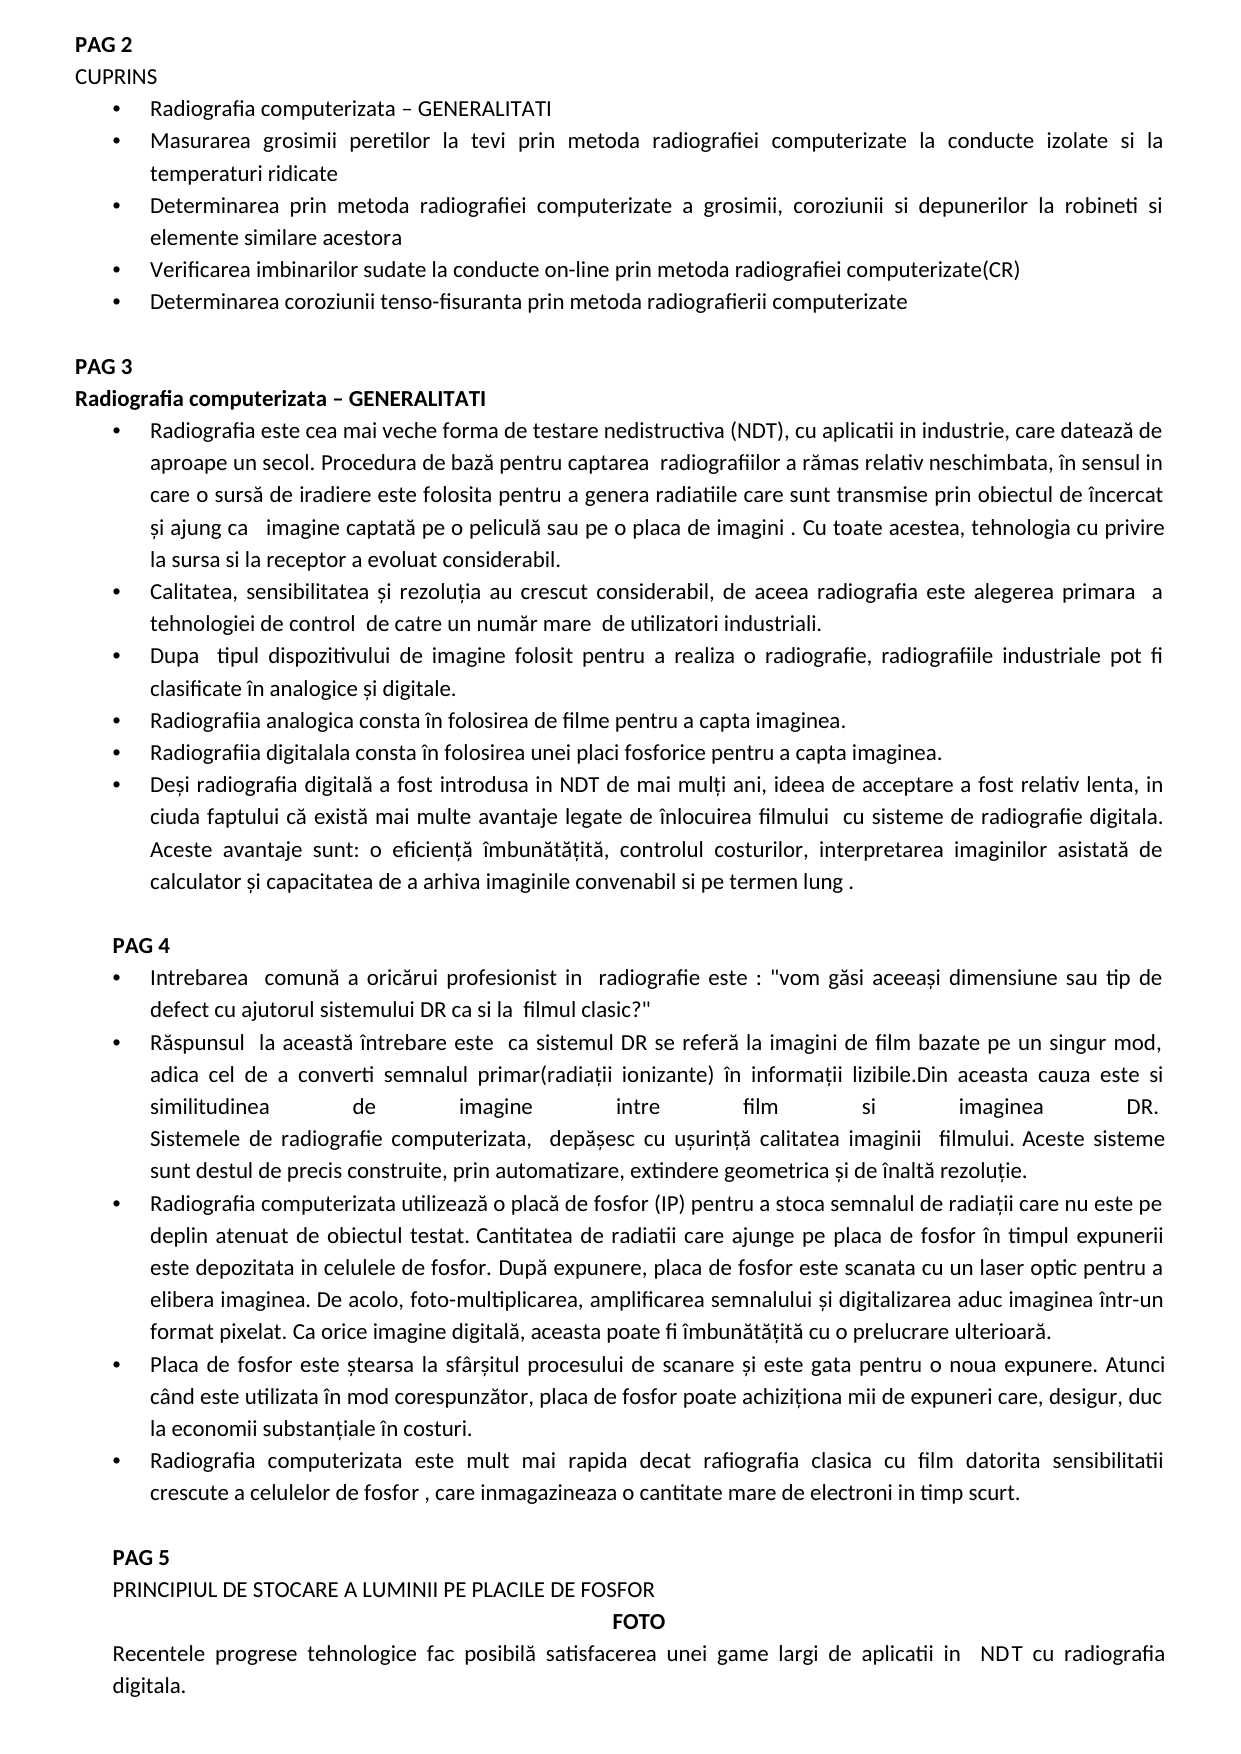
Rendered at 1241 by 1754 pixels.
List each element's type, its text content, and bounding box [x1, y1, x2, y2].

list Determinarea coroziunii tenso-fisuranta prin metoda radiografierii computerizate [112, 287, 1165, 316]
list Intrebarea comună a oricărui profesionist in radiografie este : "vom găsi aceeaşi dimensiune sau tip de defect cu ajutorul sistemului DR ca si la filmul clasic?" [112, 963, 1165, 1024]
list Calitatea, sensibilitatea şi rezoluţia au crescut considerabil, de aceea radiografia este alegerea primara a tehnologiei de control de catre un număr mare de utilizatori industriali. [112, 577, 1165, 637]
list Radiografiia analogica consta în folosirea de filme pentru a capta imaginea. [112, 706, 1165, 734]
list Dupa tipul dispozitivului de imagine folosit pentru a realiza o radiografie, radiografiile industriale pot fi clasificate în analogice şi digitale. [112, 642, 1165, 702]
list Radiografia computerizata este mult mai rapida decat rafiografia clasica cu film datorita sensibilitatii crescute a celulelor de fosfor , care inmagazineaza o cantitate mare de electroni in timp scurt. [112, 1446, 1165, 1506]
list Radiografia computerizata utilizează o placă de fosfor (IP) pentru a stoca semnalul de radiaţii care nu este pe deplin atenuat de obiectul testat. Cantitatea de radiatii care ajunge pe placa de fosfor în timpul expunerii este depozitata in celulele de fosfor. După expunere, placa de fosfor este scanata cu un laser optic pentru a elibera imaginea. De acolo, foto-multiplicarea, amplificarea semnalului şi digitalizarea aduc imaginea într-un format pixelat. Ca orice imagine digitală, aceasta poate fi îmbunătăţită cu o prelucrare ulterioară. [112, 1189, 1165, 1346]
list Radiografiia digitalala consta în folosirea unei placi fosforice pentru a capta imaginea. [112, 738, 1165, 766]
text PRINCIPIUL DE STOCARE A LUMINII PE PLACILE DE FOSFOR [112, 1575, 1165, 1603]
text PAG 5 [112, 1543, 1165, 1571]
text FOTO [112, 1607, 1165, 1635]
text PAG 4 [112, 931, 1165, 959]
list Radiografia computerizata – GENERALITATI [112, 94, 1165, 122]
list Determinarea prin metoda radiografiei computerizate a grosimii, coroziunii si depunerilor la robineti si elemente similare acestora [112, 191, 1165, 251]
list Radiografia este cea mai veche forma de testare nedistructiva (NDT), cu aplicatii in industrie, care datează de aproape un secol. Procedura de bază pentru captarea radiografiilor a rămas relativ neschimbata, în sensul in care o sursă de iradiere este folosita pentru a genera radiatiile care sunt transmise prin obiectul de încercat şi ajung ca imagine captată pe o peliculă sau pe o placa de imagini . Cu toate acestea, tehnologia cu privire la sursa si la receptor a evoluat considerabil. [112, 416, 1165, 573]
text PAG 3 [75, 352, 1165, 380]
text CUPRINS [75, 62, 1165, 90]
list Răspunsul la această întrebare este ca sistemul DR se referă la imagini de film bazate pe un singur mod, adica cel de a converti semnalul primar(radiaţii ionizante) în informaţii lizibile.Din aceasta cauza este si similitudinea de imagine intre film si imaginea DR. Sistemele de radiografie computerizata, depăşesc cu uşurinţă calitatea imaginii filmului. Aceste sisteme sunt destul de precis construite, prin automatizare, extindere geometrica şi de înaltă rezoluţie. [112, 1028, 1165, 1184]
list Deşi radiografia digitală a fost introdusa in NDT de mai mulţi ani, ideea de acceptare a fost relativ lenta, in ciuda faptului că există mai multe avantaje legate de înlocuirea filmului cu sisteme de radiografie digitala. Aceste avantaje sunt: o eficienţă îmbunătăţită, controlul costurilor, interpretarea imaginilor asistată de calculator şi capacitatea de a arhiva imaginile convenabil si pe termen lung . [112, 770, 1165, 895]
text Recentele progrese tehnologice fac posibilă satisfacerea unei game largi de aplicatii in NDT cu radiografia digitala. [112, 1639, 1165, 1699]
list Masurarea grosimii peretilor la tevi prin metoda radiografiei computerizate la conducte izolate si la temperaturi ridicate [112, 127, 1165, 187]
list Placa de fosfor este ştearsa la sfârşitul procesului de scanare şi este gata pentru o noua expunere. Atunci când este utilizata în mod corespunzător, placa de fosfor poate achiziţiona mii de expuneri care, desigur, duc la economii substanţiale în costuri. [112, 1350, 1165, 1442]
text PAG 2 [75, 30, 1165, 58]
text Radiografia computerizata – GENERALITATI [75, 384, 1165, 412]
list Verificarea imbinarilor sudate la conducte on-line prin metoda radiografiei computerizate(CR) [112, 255, 1165, 283]
